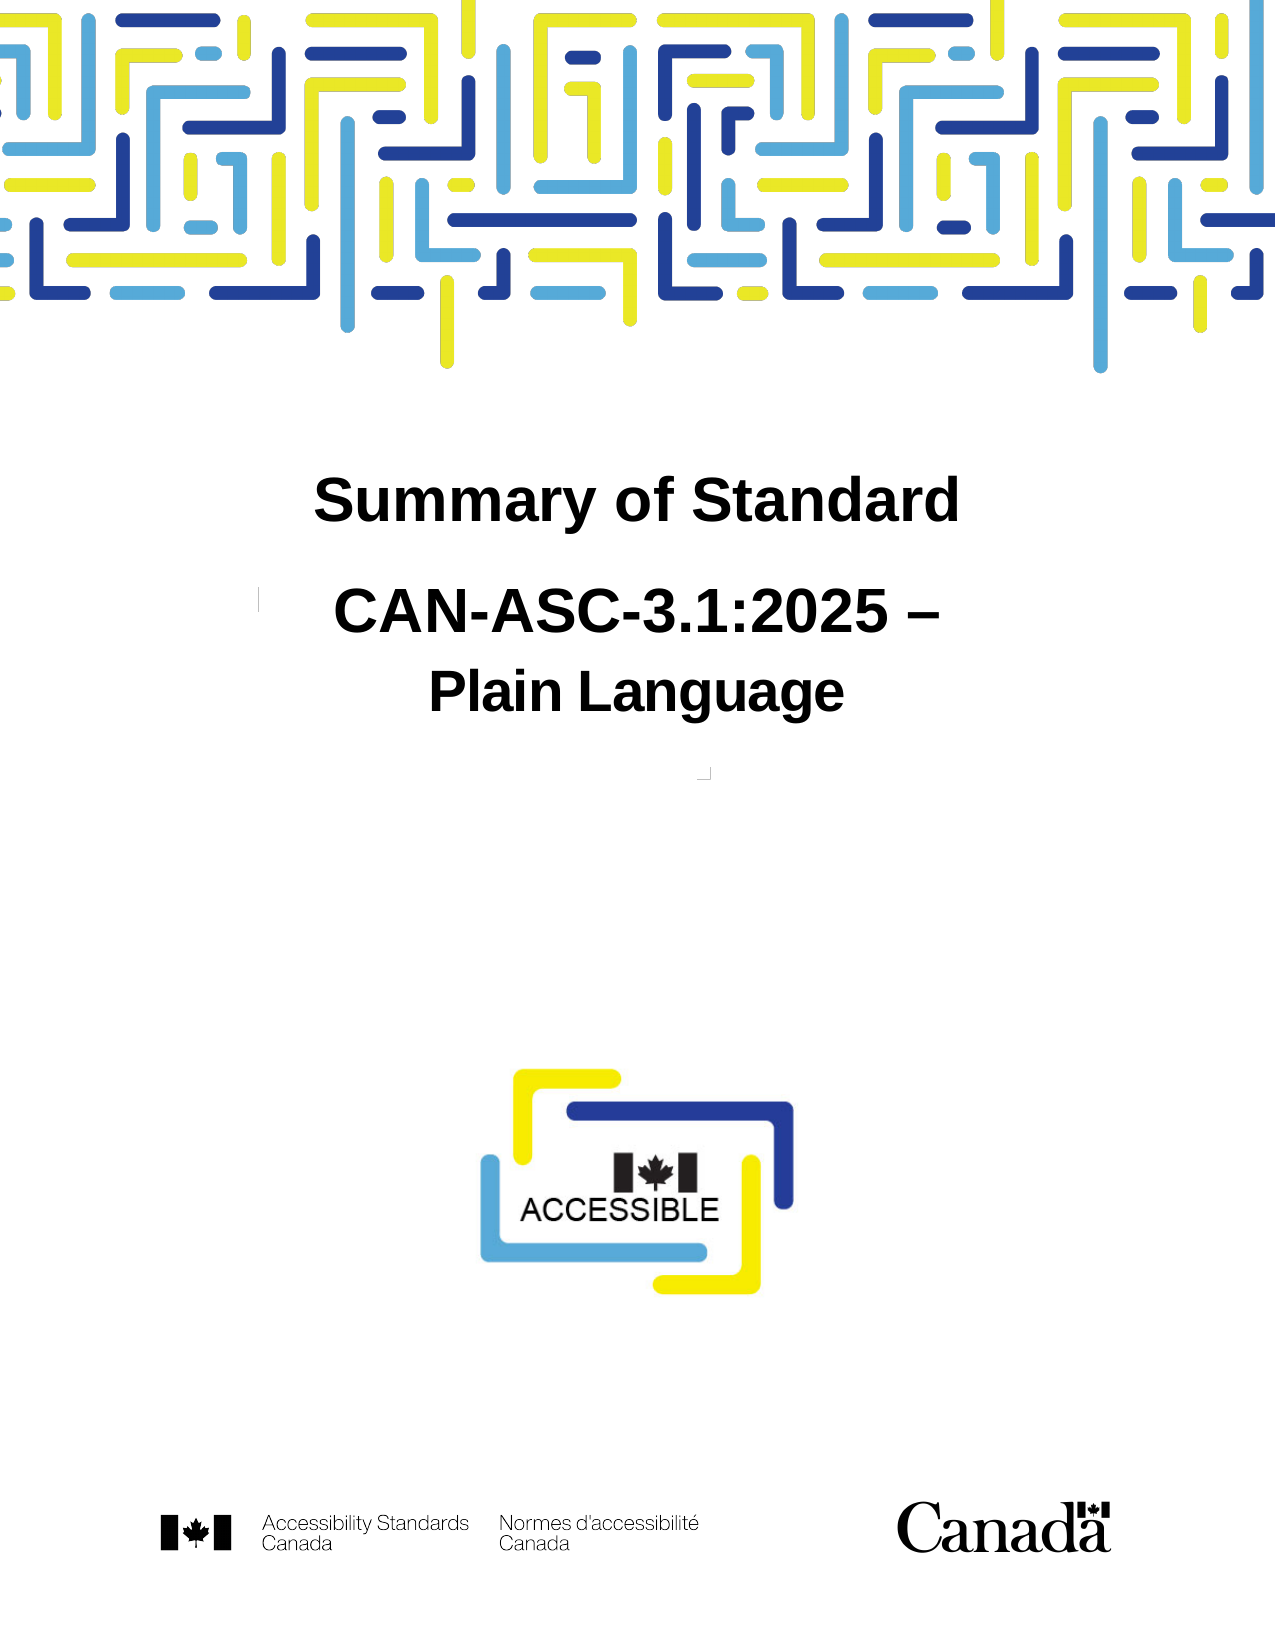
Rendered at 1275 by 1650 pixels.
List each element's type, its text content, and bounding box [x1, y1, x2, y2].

text CAN-ASC-3.1:2025 – [150, 574, 1125, 646]
picture [882, 1486, 1125, 1568]
picture [425, 1018, 849, 1346]
picture [0, 0, 1275, 760]
picture [150, 1504, 752, 1561]
text Summary of Standard [150, 462, 1125, 534]
text Plain Language [150, 657, 1125, 724]
picture [694, 764, 713, 782]
